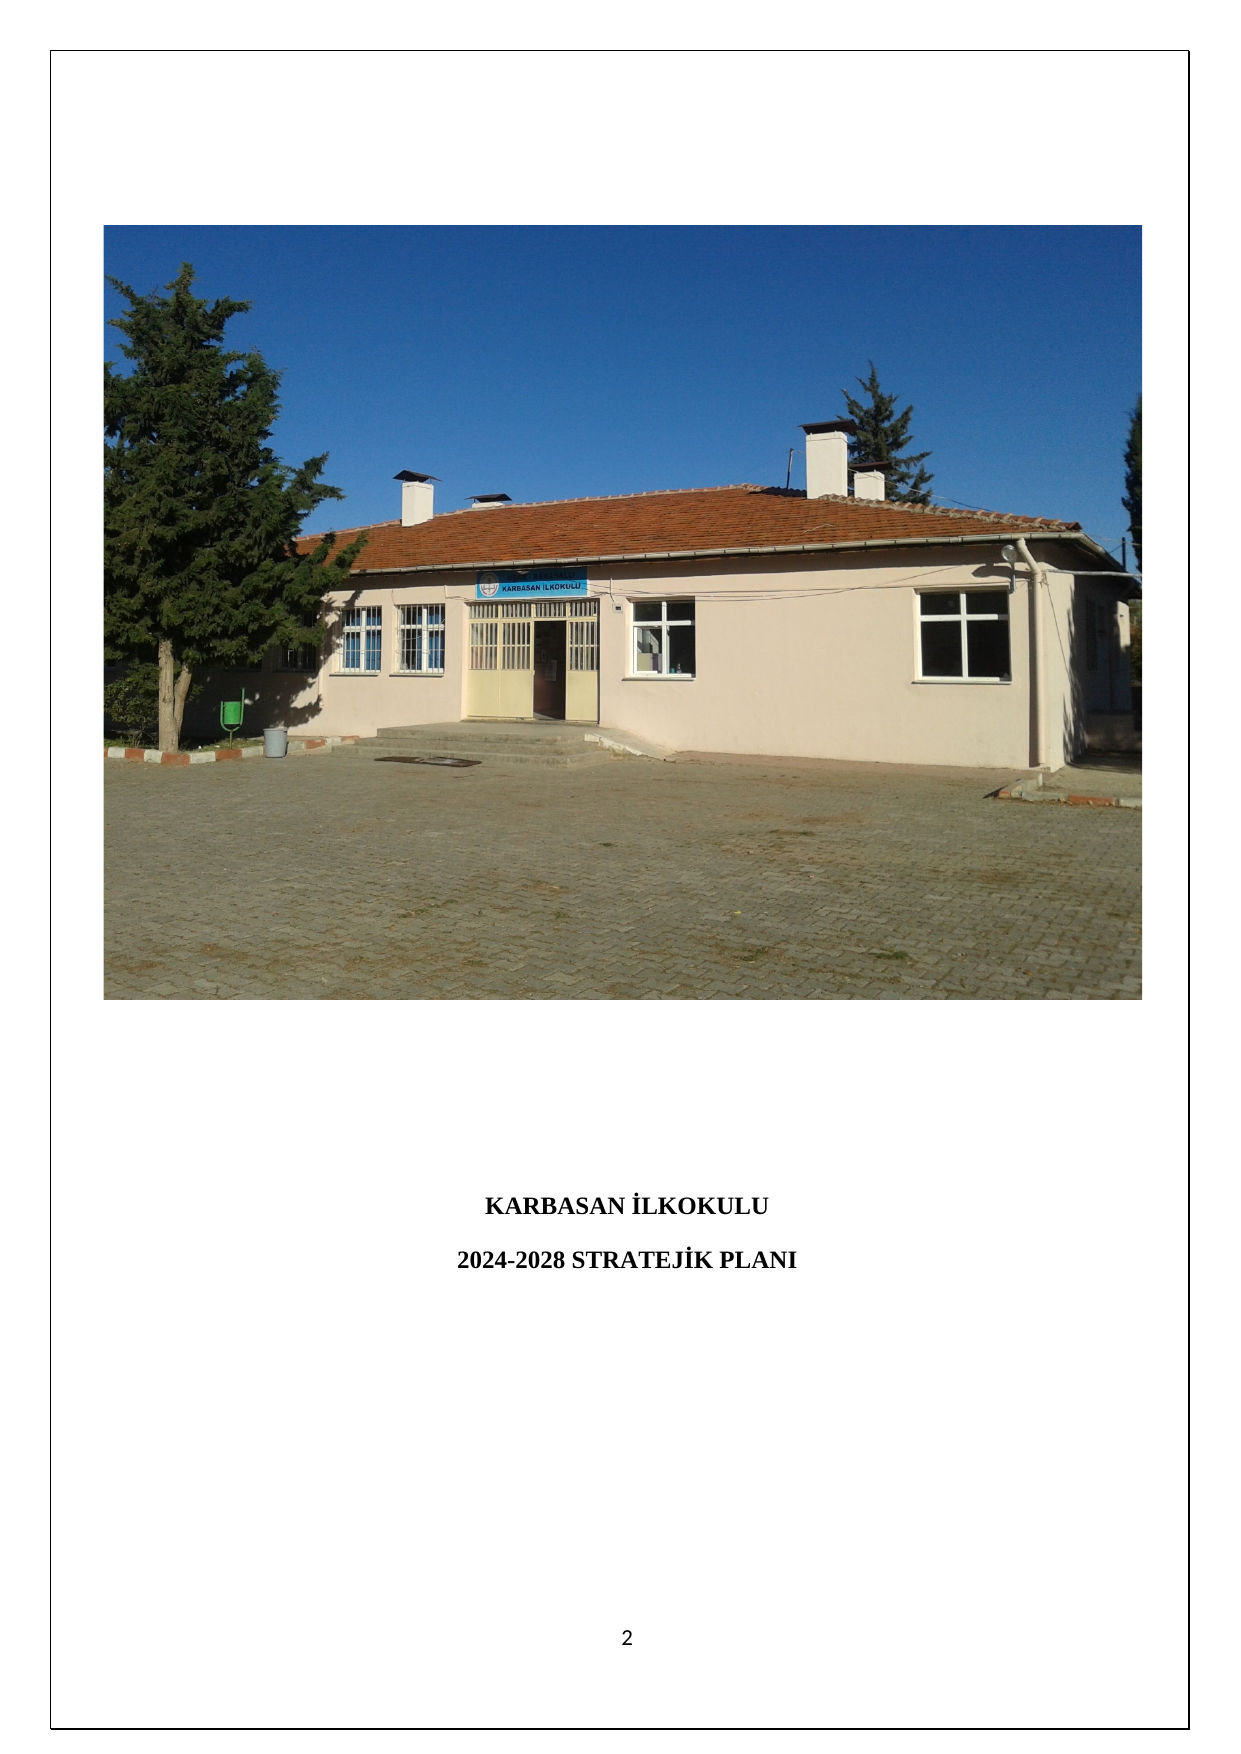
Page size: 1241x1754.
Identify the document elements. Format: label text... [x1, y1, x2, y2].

text KARBASAN İLKOKULU [103, 1191, 1151, 1220]
picture [103, 225, 1143, 1000]
table_header [96, 114, 1149, 1136]
text 2024-2028 STRATEJİK PLANI [103, 1245, 1151, 1274]
